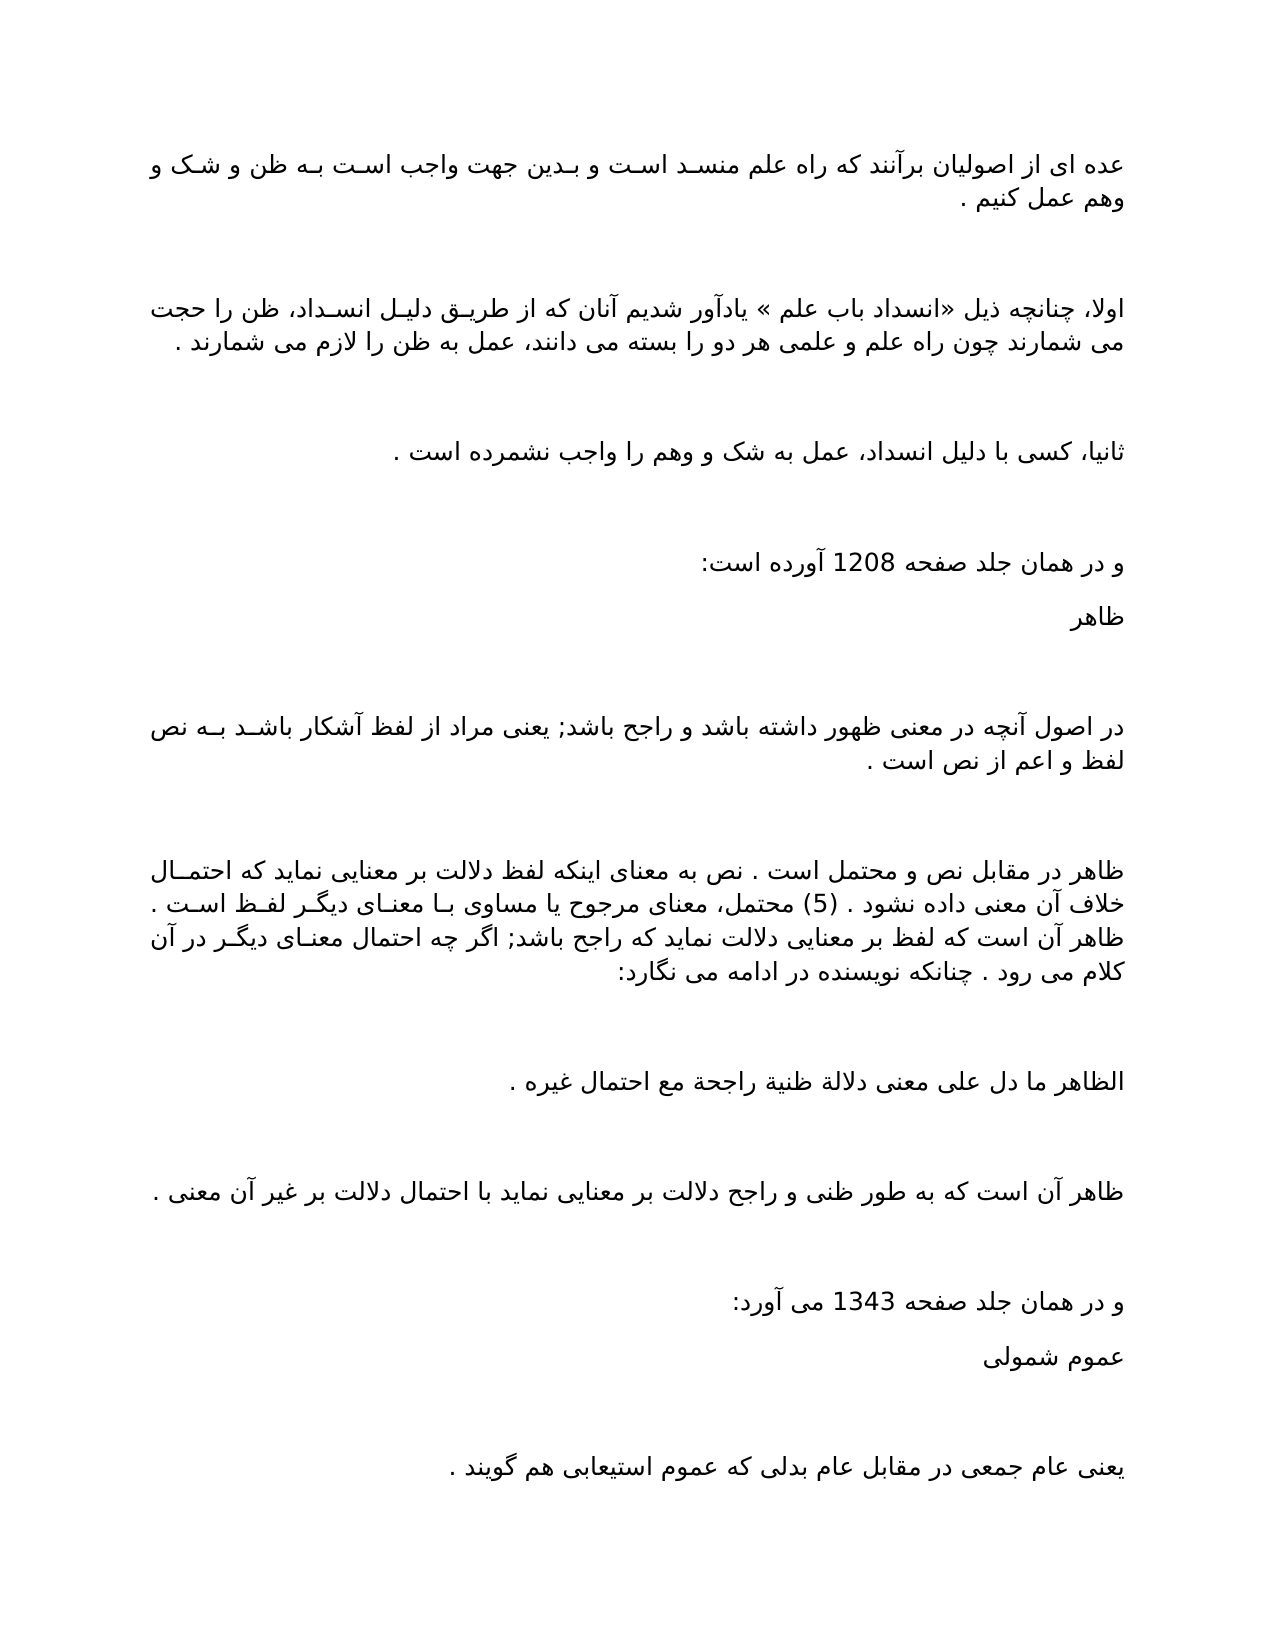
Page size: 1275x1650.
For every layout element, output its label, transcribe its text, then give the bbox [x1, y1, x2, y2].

text ظاهر [150, 602, 1125, 631]
text ثانیا، کسی با دلیل انسداد، عمل به شک و وهم را واجب نشمرده است . [150, 437, 1125, 467]
text اولا، چنانچه ذیل «انسداد باب علم » یادآور شدیم آنان که از طریق دلیل انسداد، ظن را حجت می شمارند چون راه علم و علمی هر دو را بسته می دانند، عمل به ظن را لازم می شمارند . [150, 294, 1125, 356]
text در اصول آنچه در معنی ظهور داشته باشد و راجح باشد; یعنی مراد از لفظ آشکار باشد به نص لفظ و اعم از نص است . [150, 712, 1125, 775]
text عموم شمولی [150, 1342, 1125, 1371]
text ظاهر آن است که به طور ظنی و راجح دلالت بر معنایی نماید با احتمال دلالت بر غیر آن معنی . [150, 1177, 1125, 1206]
text الظاهر ما دل علی معنی دلالة ظنیة راجحة مع احتمال غیره . [150, 1067, 1125, 1096]
text عده ای از اصولیان برآنند که راه علم منسد است و بدین جهت واجب است به ظن و شک و وهم عمل کنیم . [150, 150, 1125, 213]
text یعنی عام جمعی در مقابل عام بدلی که عموم استیعابی هم گویند . [150, 1452, 1125, 1481]
text و در همان جلد صفحه 1343 می آورد: [150, 1287, 1125, 1316]
text ظاهر در مقابل نص و محتمل است . نص به معنای اینکه لفظ دلالت بر معنایی نماید که احتمال خلاف آن معنی داده نشود . (5) محتمل، معنای مرجوح یا مساوی با معنای دیگر لفظ است . ظاهر آن است که لفظ بر معنایی دلالت نماید که راجح باشد; اگر چه احتمال معنای دیگر در آن کلام می رود . چنانکه نویسنده در ادامه می نگارد: [150, 856, 1125, 986]
text و در همان جلد صفحه 1208 آورده است: [150, 548, 1125, 577]
